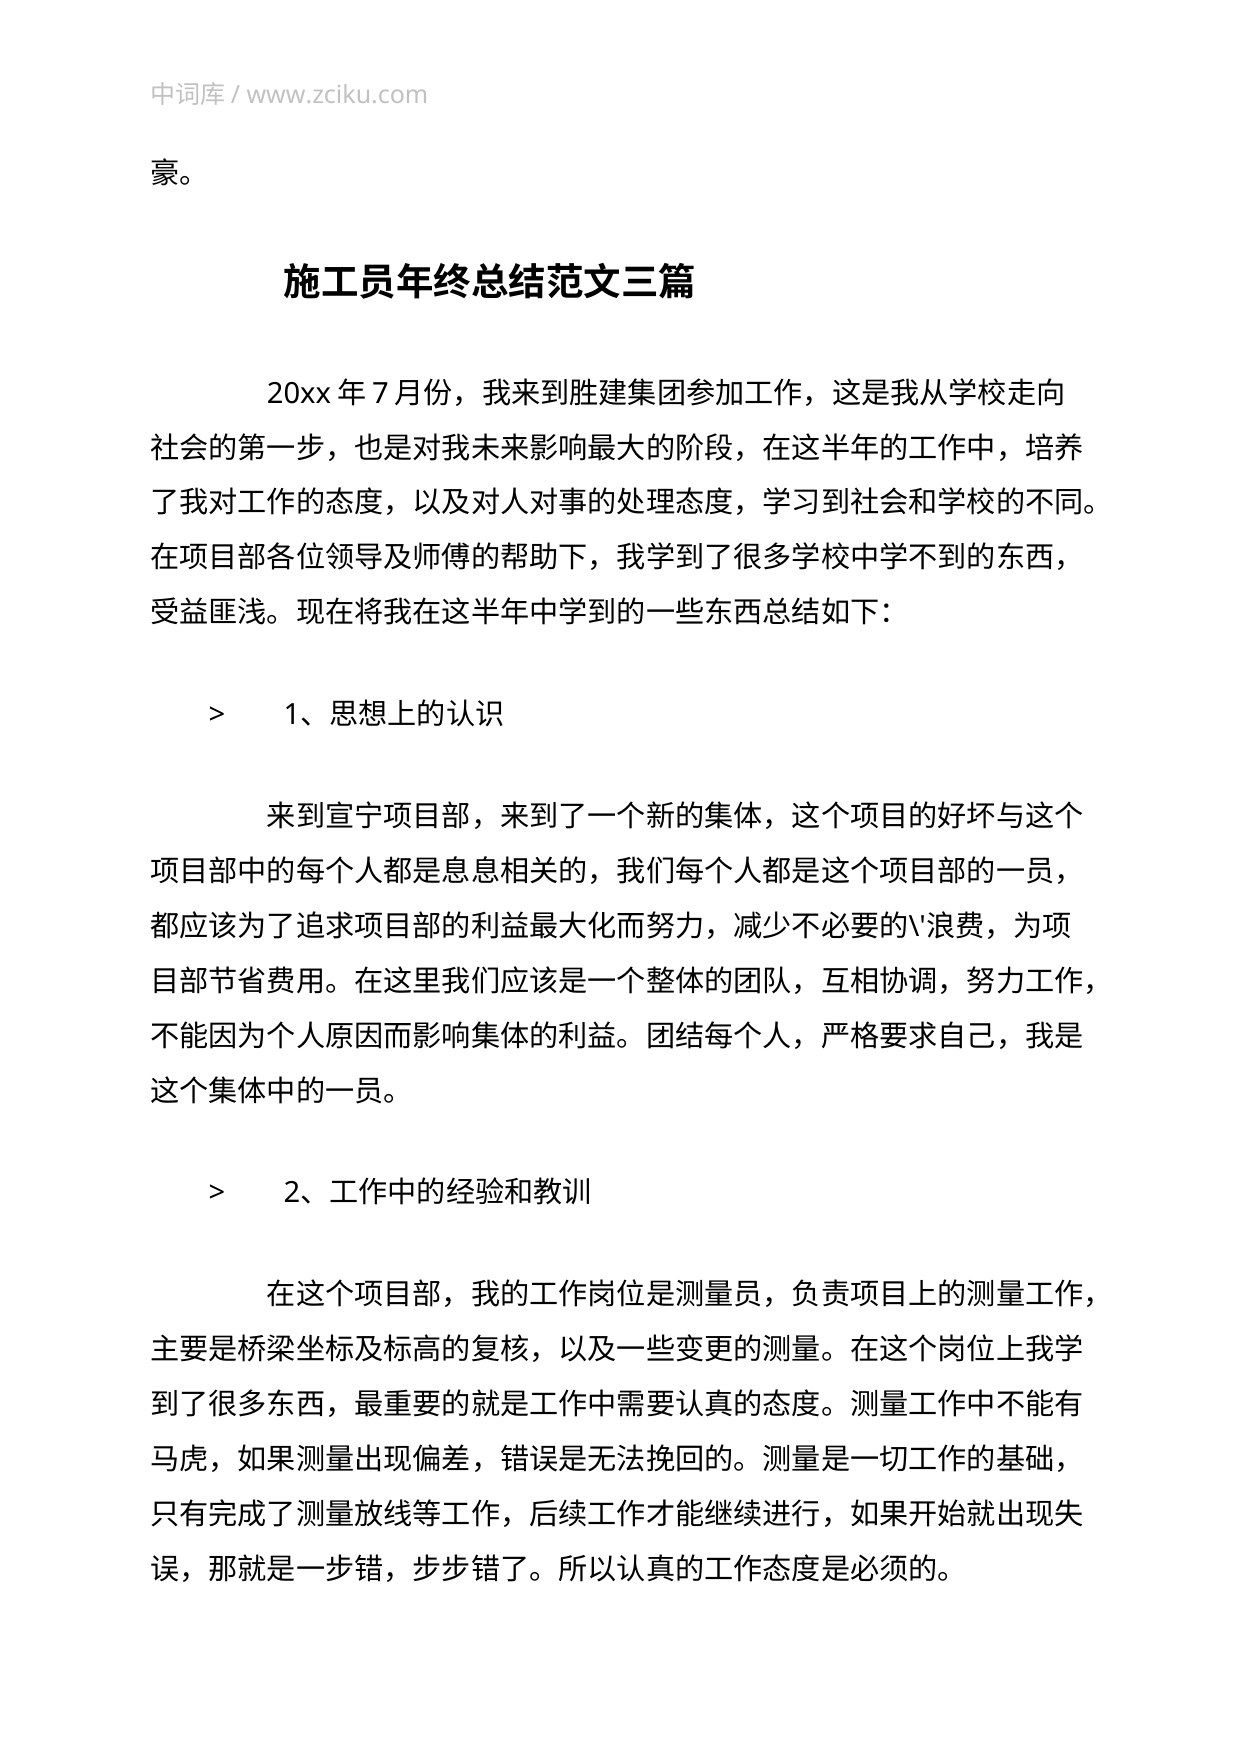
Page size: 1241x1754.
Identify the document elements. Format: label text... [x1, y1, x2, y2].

text 来到宣宁项目部，来到了一个新的集体，这个项目的好坏与这个项目部中的每个人都是息息相关的，我们每个人都是这个项目部的一员，都应该为了追求项目部的利益最大化而努力，减少不必要的\'浪费，为项目部节省费用。在这里我们应该是一个整体的团队，互相协调，努力工作，不能因为个人原因而影响集体的利益。团结每个人，严格要求自己，我是这个集体中的一员。 [150, 793, 1090, 1109]
text 20xx年7月份，我来到胜建集团参加工作，这是我从学校走向社会的第一步，也是对我未来影响最大的阶段，在这半年的工作中，培养了我对工作的态度，以及对人对事的处理态度，学习到社会和学校的不同。在项目部各位领导及师傅的帮助下，我学到了很多学校中学不到的东西，受益匪浅。现在将我在这半年中学到的一些东西总结如下： [150, 369, 1090, 631]
text > 2、工作中的经验和教训 [150, 1169, 1090, 1211]
text 施工员年终总结范文三篇 [150, 252, 1090, 306]
text > 1、思想上的认识 [150, 691, 1090, 733]
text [150, 150, 1090, 192]
text 在这个项目部，我的工作岗位是测量员，负责项目上的测量工作，主要是桥梁坐标及标高的复核，以及一些变更的测量。在这个岗位上我学到了很多东西，最重要的就是工作中需要认真的态度。测量工作中不能有马虎，如果测量出现偏差，错误是无法挽回的。测量是一切工作的基础，只有完成了测量放线等工作，后续工作才能继续进行，如果开始就出现失误，那就是一步错，步步错了。所以认真的工作态度是必须的。 [150, 1271, 1090, 1588]
